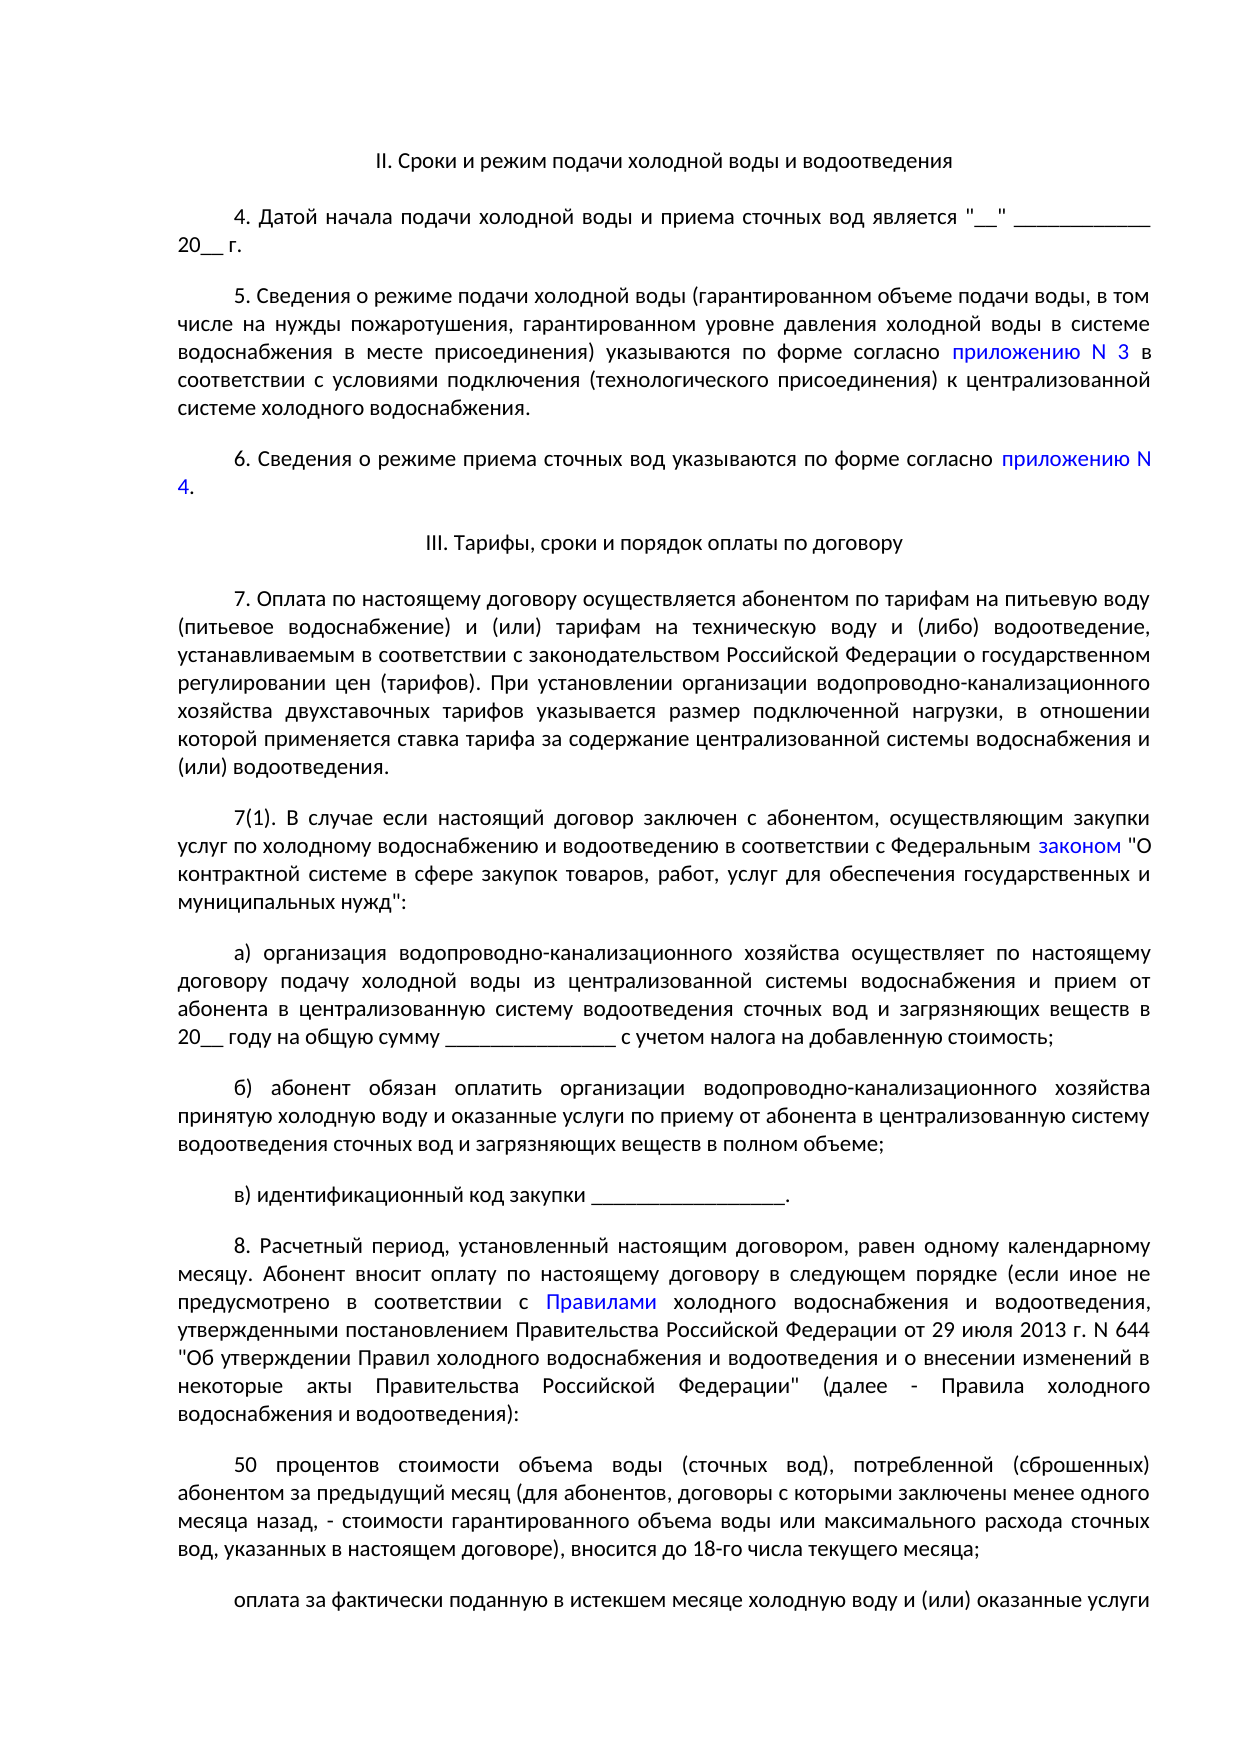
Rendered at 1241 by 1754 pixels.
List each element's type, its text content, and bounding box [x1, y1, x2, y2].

text 50 процентов стоимости объема воды (сточных вод), потребленной (сброшенных) абонентом за предыдущий месяц (для абонентов, договоры с которыми заключены менее одного месяца назад, - стоимости гарантированного объема воды или максимального расхода сточных вод, указанных в настоящем договоре), вносится до 18-го числа текущего месяца; [177, 1450, 1152, 1562]
text 7. Оплата по настоящему договору осуществляется абонентом по тарифам на питьевую воду (питьевое водоснабжение) и (или) тарифам на техническую воду и (либо) водоотведение, устанавливаемым в соответствии с законодательством Российской Федерации о государственном регулировании цен (тарифов). При установлении организации водопроводно-канализационного хозяйства двухставочных тарифов указывается размер подключенной нагрузки, в отношении которой применяется ставка тарифа за содержание централизованной системы водоснабжения и (или) водоотведения. [177, 584, 1152, 780]
text 8. Расчетный период, установленный настоящим договором, равен одному календарному месяцу. Абонент вносит оплату по настоящему договору в следующем порядке (если иное не предусмотрено в соответствии с Правилами холодного водоснабжения и водоотведения, утвержденными постановлением Правительства Российской Федерации от 29 июля 2013 г. N 644 "Об утверждении Правил холодного водоснабжения и водоотведения и о внесении изменений в некоторые акты Правительства Российской Федерации" (далее - Правила холодного водоснабжения и водоотведения): [177, 1231, 1152, 1427]
text III. Тарифы, сроки и порядок оплаты по договору [177, 528, 1152, 556]
text 4. Датой начала подачи холодной воды и приема сточных вод является "__" ____________ 20__ г. [177, 202, 1152, 258]
text II. Сроки и режим подачи холодной воды и водоотведения [177, 146, 1152, 174]
text 7(1). В случае если настоящий договор заключен с абонентом, осуществляющим закупки услуг по холодному водоснабжению и водоотведению в соответствии с Федеральным законом "О контрактной системе в сфере закупок товаров, работ, услуг для обеспечения государственных и муниципальных нужд": [177, 803, 1152, 915]
text в) идентификационный код закупки _________________. [177, 1180, 1152, 1208]
text 5. Сведения о режиме подачи холодной воды (гарантированном объеме подачи воды, в том числе на нужды пожаротушения, гарантированном уровне давления холодной воды в системе водоснабжения в месте присоединения) указываются по форме согласно приложению N 3 в соответствии с условиями подключения (технологического присоединения) к централизованной системе холодного водоснабжения. [177, 281, 1152, 421]
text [177, 1585, 1152, 1613]
text б) абонент обязан оплатить организации водопроводно-канализационного хозяйства принятую холодную воду и оказанные услуги по приему от абонента в централизованную систему водоотведения сточных вод и загрязняющих веществ в полном объеме; [177, 1073, 1152, 1157]
text а) организация водопроводно-канализационного хозяйства осуществляет по настоящему договору подачу холодной воды из централизованной системы водоснабжения и прием от абонента в централизованную систему водоотведения сточных вод и загрязняющих веществ в 20__ году на общую сумму _______________ с учетом налога на добавленную стоимость; [177, 938, 1152, 1050]
text 6. Сведения о режиме приема сточных вод указываются по форме согласно приложению N 4. [177, 444, 1152, 500]
